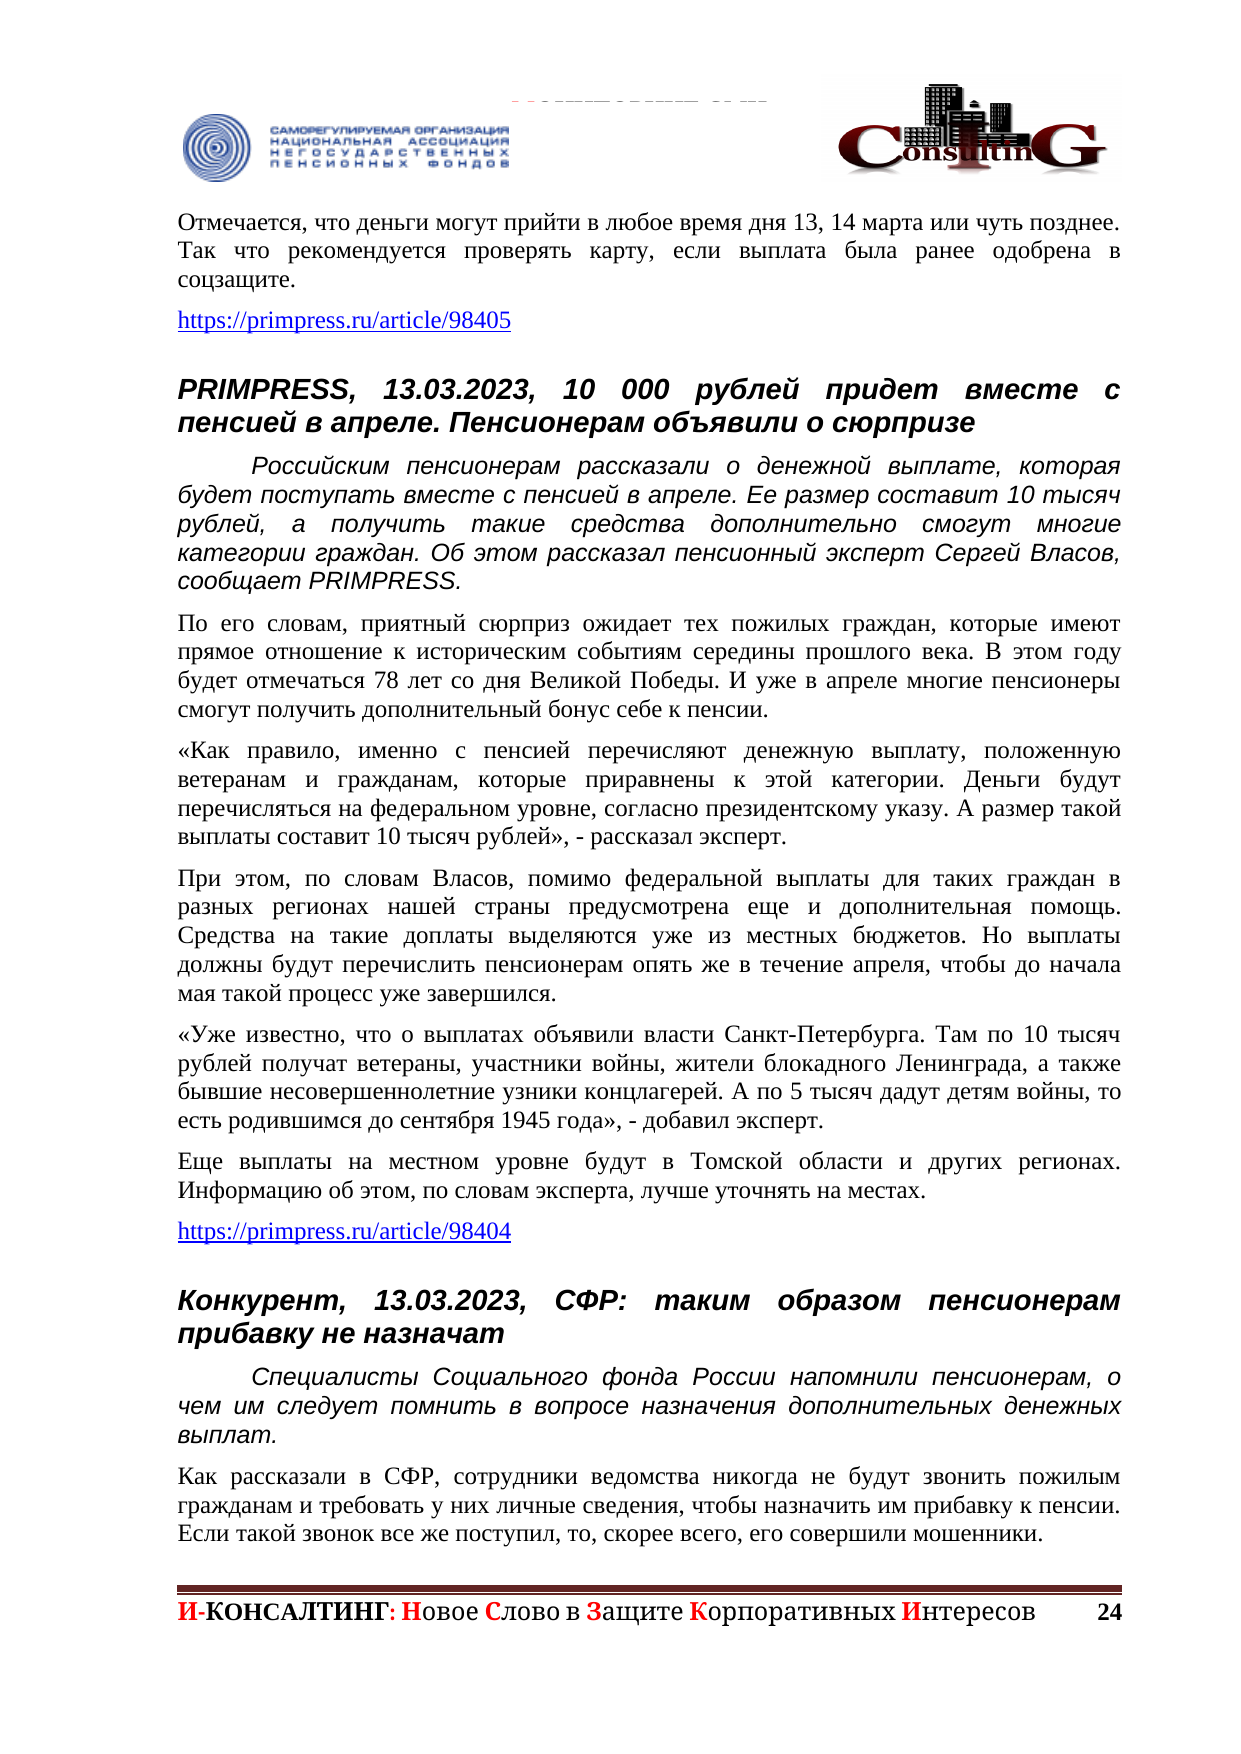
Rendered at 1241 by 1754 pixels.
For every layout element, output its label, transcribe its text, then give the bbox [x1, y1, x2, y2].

text При этом, по словам Власов, помимо федеральной выплаты для таких граждан в разных регионах нашей страны предусмотрена еще и дополнительная помощь. Средства на такие доплаты выделяются уже из местных бюджетов. Но выплаты должны будут перечислить пенсионерам опять же в течение апреля, чтобы до начала мая такой процесс уже завершился. [177, 863, 1122, 1006]
text https://primpress.ru/article/98404 [177, 1216, 1122, 1245]
text https://primpress.ru/article/98405 [177, 306, 1122, 334]
subtitle Конкурент, 13.03.2023, СФР: таким образом пенсионерам прибавку не назначат [177, 1283, 1122, 1350]
text Как рассказали в СФР, сотрудники ведомства никогда не будут звонить пожилым гражданам и требовать у них личные сведения, чтобы назначить им прибавку к пенсии. Если такой звонок все же поступил, то, скорее всего, его совершили мошенники. [177, 1461, 1122, 1547]
subtitle Российским пенсионерам рассказали о денежной выплате, которая будет поступать вместе с пенсией в апреле. Ее размер составит 10 тысяч рублей, а получить такие средства дополнительно смогут многие категории граждан. Об этом рассказал пенсионный эксперт Сергей Власов, сообщает PRIMPRESS. [177, 451, 1122, 595]
text Еще выплаты на местном уровне будут в Томской области и других регионах. Информацию об этом, по словам эксперта, лучше уточнять на местах. [177, 1146, 1122, 1204]
text По его словам, приятный сюрприз ожидает тех пожилых граждан, которые имеют прямое отношение к историческим событиям середины прошлого века. В этом году будет отмечаться 78 лет со дня Великой Победы. И уже в апреле многие пенсионеры смогут получить дополнительный бонус себе к пенсии. [177, 608, 1122, 723]
text «Как правило, именно с пенсией перечисляют денежную выплату, положенную ветеранам и гражданам, которые приравнены к этой категории. Деньги будут перечисляться на федеральном уровне, согласно президентскому указу. А размер такой выплаты составит 10 тысяч рублей», - рассказал эксперт. [177, 735, 1122, 850]
text «Уже известно, что о выплатах объявили власти Санкт-Петербурга. Там по 10 тысяч рублей получат ветераны, участники войны, жители блокадного Ленинграда, а также бывшие несовершеннолетние узники концлагерей. А по 5 тысяч дадут детям войны, то есть родившимся до сентября 1945 года», - добавил эксперт. [177, 1019, 1122, 1134]
subtitle PRIMPRESS, 13.03.2023, 10 000 рублей придет вместе с пенсией в апреле. Пенсионерам объявили о сюрпризе [177, 372, 1122, 439]
picture [821, 73, 1122, 182]
picture [183, 114, 509, 182]
subtitle Специалисты Социального фонда России напомнили пенсионерам, о чем им следует помнить в вопросе назначения дополнительных денежных выплат. [177, 1362, 1122, 1448]
text Отмечается, что деньги могут прийти в любое время дня 13, 14 марта или чуть позднее. Так что рекомендуется проверять карту, если выплата была ранее одобрена в соцзащите. [177, 207, 1122, 293]
